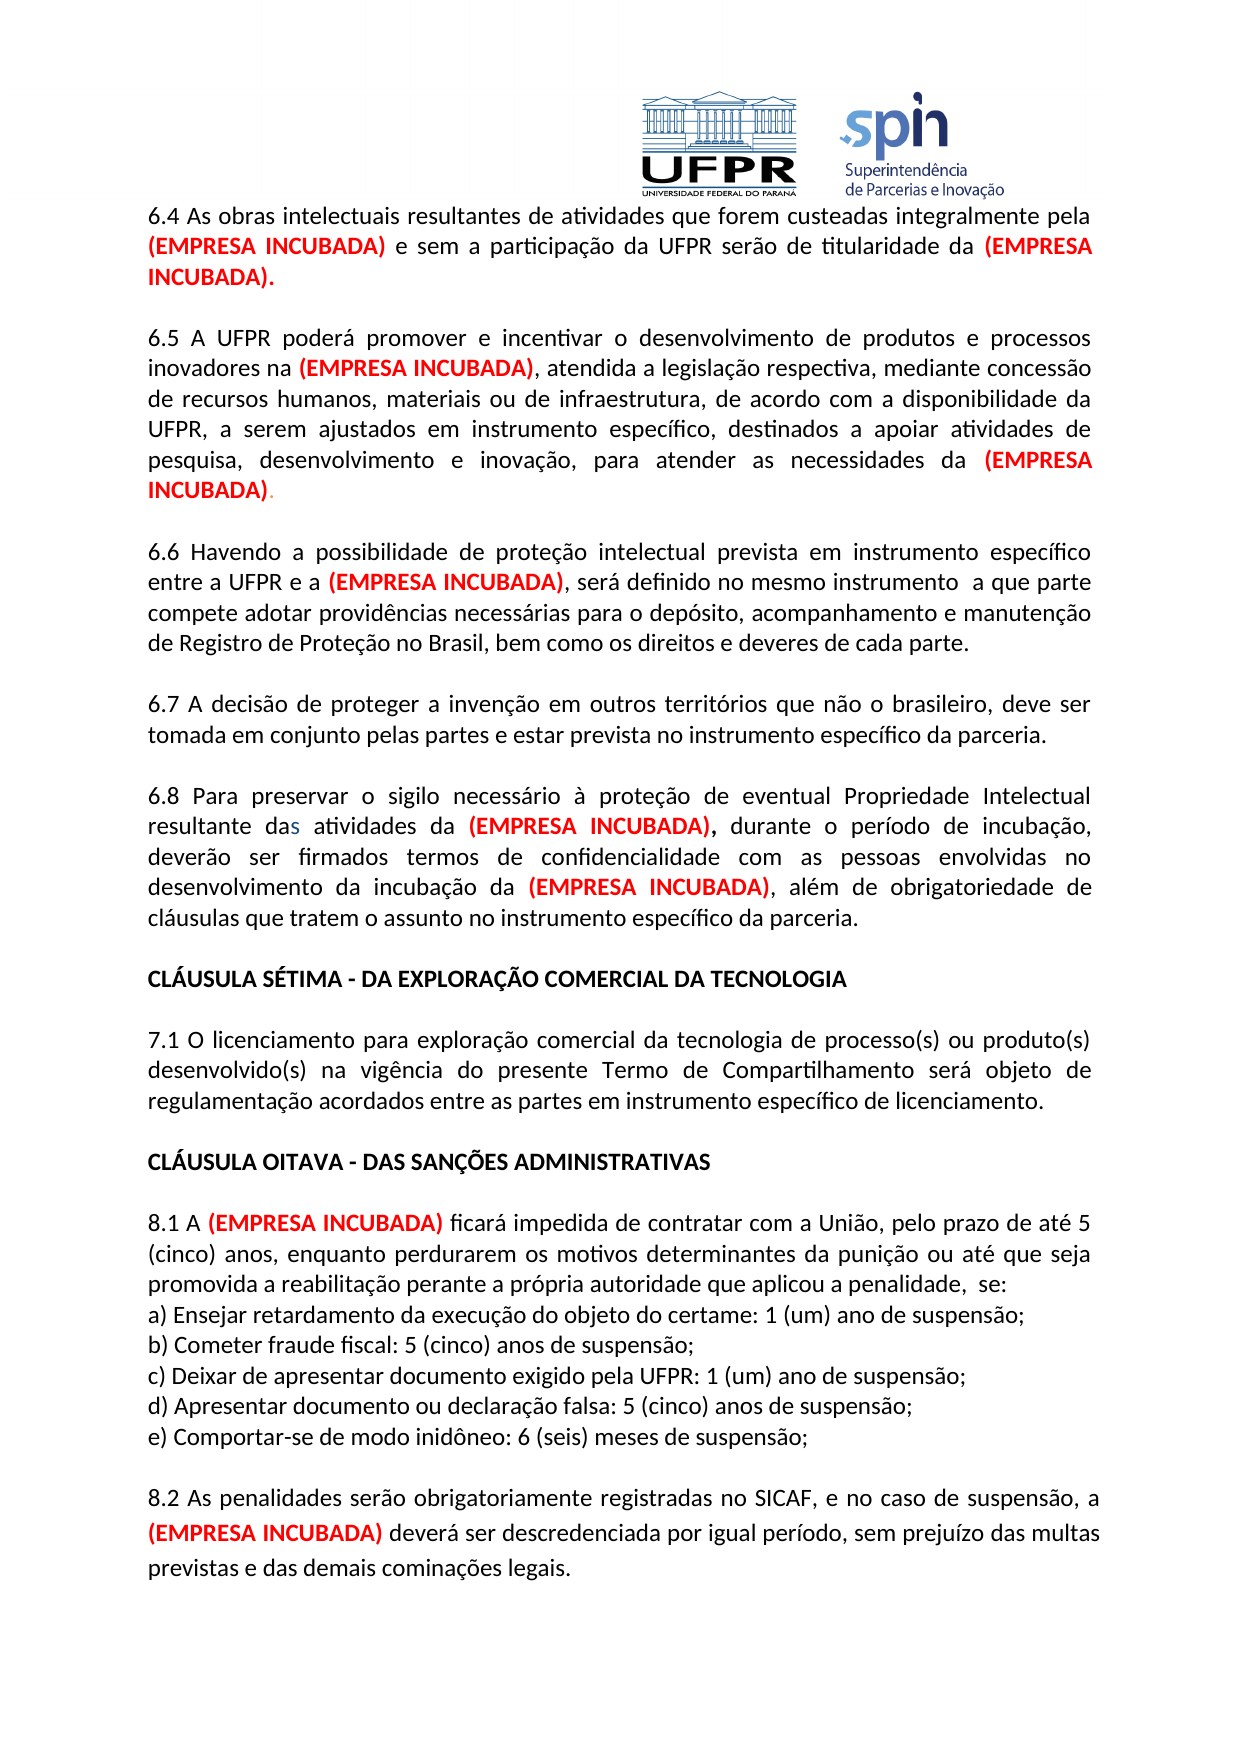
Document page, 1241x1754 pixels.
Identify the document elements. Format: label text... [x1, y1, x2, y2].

text CLÁUSULA OITAVA - DAS SANÇÕES ADMINISTRATIVAS [148, 1146, 1092, 1177]
text b) Cometer fraude fiscal: 5 (cinco) anos de suspensão; [148, 1329, 1092, 1360]
text 6.5 A UFPR poderá promover e incentivar o desenvolvimento de produtos e processos inovadores na (EMPRESA INCUBADA), atendida a legislação respectiva, mediante concessão de recursos humanos, materiais ou de infraestrutura, de acordo com a disponibilidade da UFPR, a serem ajustados em instrumento específico, destinados a apoiar atividades de pesquisa, desenvolvimento e inovação, para atender as necessidades da (EMPRESA INCUBADA). [148, 322, 1092, 505]
text CLÁUSULA SÉTIMA - DA Exploração Comercial da Tecnologia [148, 963, 1092, 993]
text d) Apresentar documento ou declaração falsa: 5 (cinco) anos de suspensão; [148, 1390, 1092, 1421]
text 6.6 Havendo a possibilidade de proteção intelectual prevista em instrumento específico entre a UFPR e a (EMPRESA INCUBADA), será definido no mesmo instrumento a que parte compete adotar providências necessárias para o depósito, acompanhamento e manutenção de Registro de Proteção no Brasil, bem como os direitos e deveres de cada parte. [148, 536, 1092, 658]
text e) Comportar-se de modo inidôneo: 6 (seis) meses de suspensão; [148, 1421, 1092, 1451]
text a) Ensejar retardamento da execução do objeto do certame: 1 (um) ano de suspensão; [148, 1299, 1092, 1329]
text 6.8 Para preservar o sigilo necessário à proteção de eventual Propriedade Intelectual resultante das atividades da (EMPRESA INCUBADA), durante o período de incubação, deverão ser firmados termos de confidencialidade com as pessoas envolvidas no desenvolvimento da incubação da (EMPRESA INCUBADA), além de obrigatoriedade de cláusulas que tratem o assunto no instrumento específico da parceria. [148, 780, 1092, 932]
text 6.7 A decisão de proteger a invenção em outros territórios que não o brasileiro, deve ser tomada em conjunto pelas partes e estar prevista no instrumento específico da parceria. [148, 688, 1092, 749]
text 7.1 O licenciamento para exploração comercial da tecnologia de processo(s) ou produto(s) desenvolvido(s) na vigência do presente Termo de Compartilhamento será objeto de regulamentação acordados entre as partes em instrumento específico de licenciamento. [148, 1024, 1092, 1116]
text 8.1 A (EMPRESA INCUBADA) ficará impedida de contratar com a União, pelo prazo de até 5 (cinco) anos, enquanto perdurarem os motivos determinantes da punição ou até que seja promovida a reabilitação perante a própria autoridade que aplicou a penalidade, se: [148, 1207, 1092, 1299]
text c) Deixar de apresentar documento exigido pela UFPR: 1 (um) ano de suspensão; [148, 1360, 1092, 1390]
picture [3, 0, 1110, 200]
text 6.4 As obras intelectuais resultantes de atividades que forem custeadas integralmente pela (EMPRESA INCUBADA) e sem a participação da UFPR serão de titularidade da (EMPRESA INCUBADA). [148, 148, 1092, 292]
list 8.2 As penalidades serão obrigatoriamente registradas no SICAF, e no caso de suspensão, a (EMPRESA INCUBADA) deverá ser descredenciada por igual período, sem prejuízo das multas previstas e das demais cominações legais. [148, 1482, 1101, 1582]
